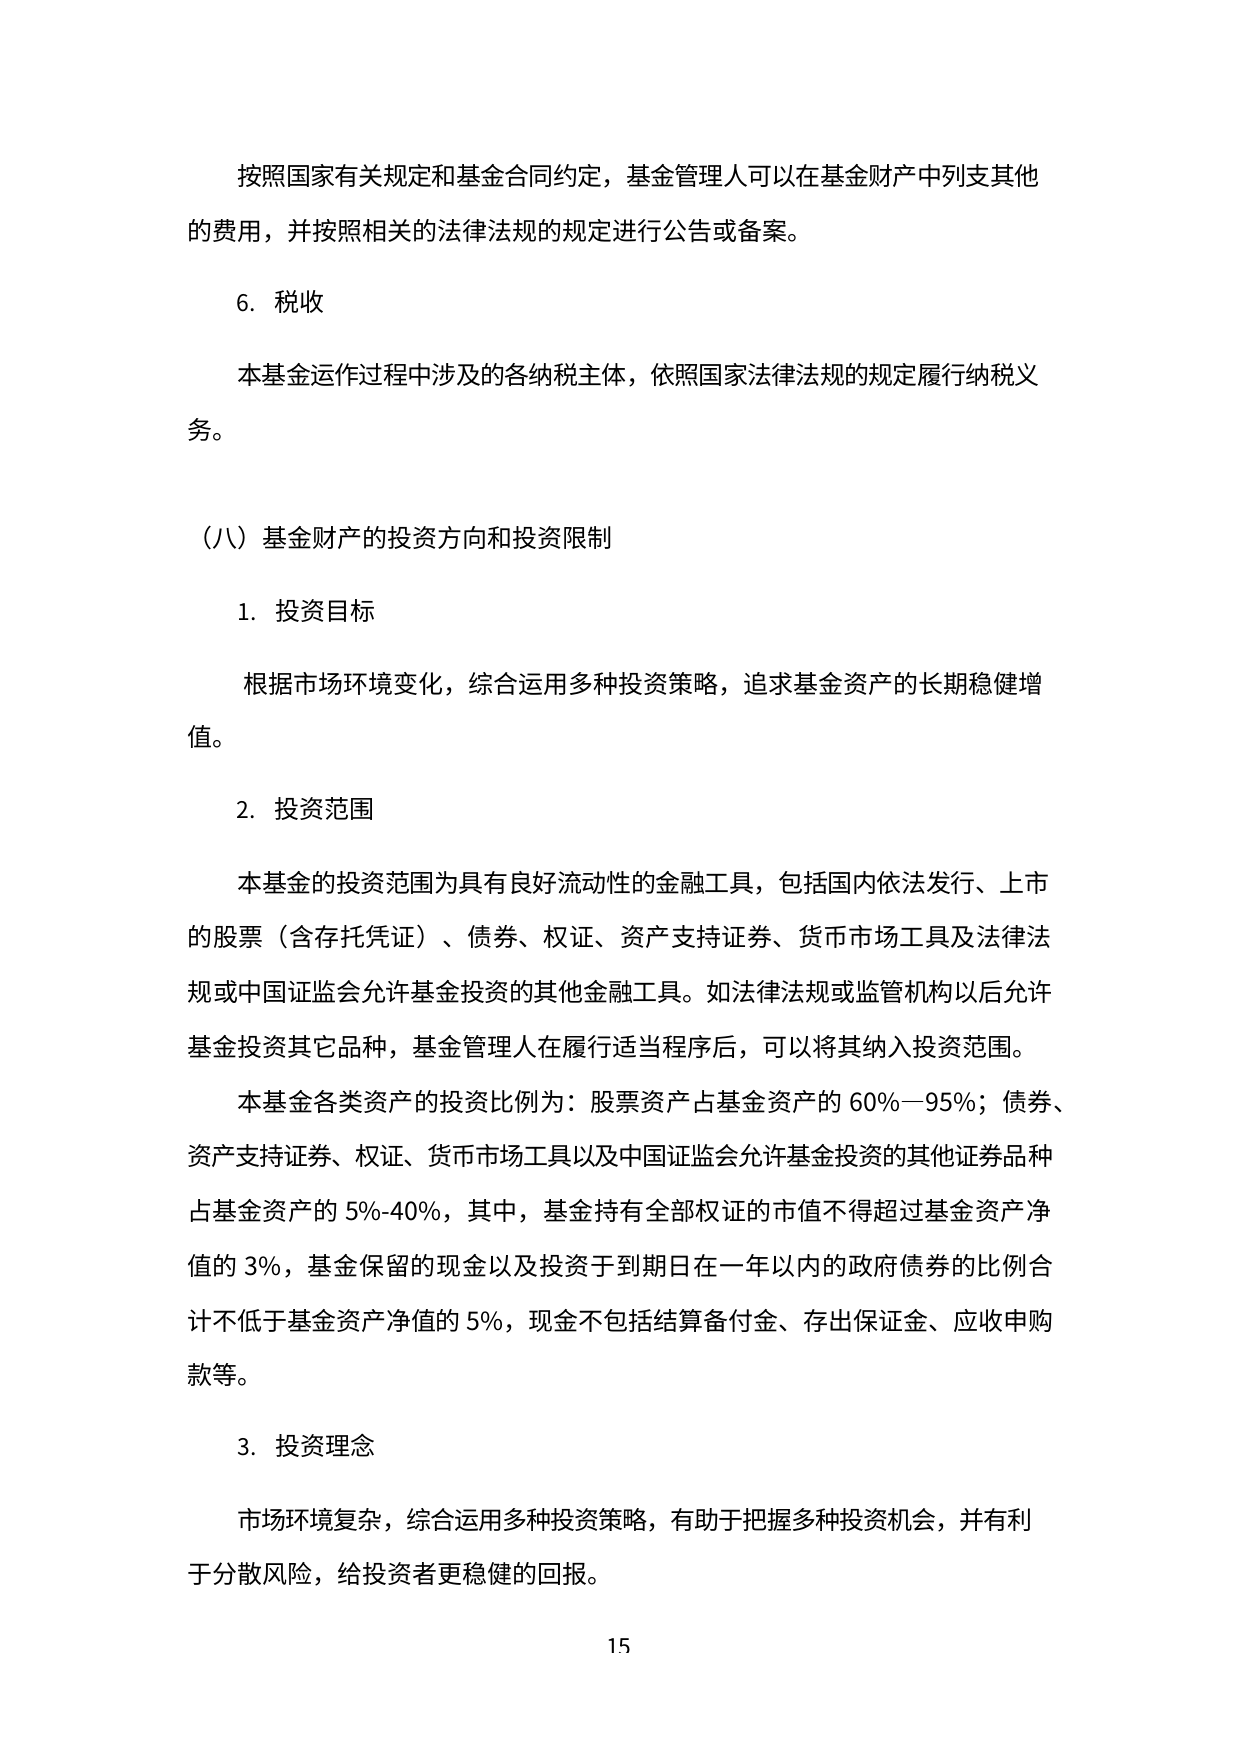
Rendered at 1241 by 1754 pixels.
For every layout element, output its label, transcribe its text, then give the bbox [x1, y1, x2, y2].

text 值。 [187, 717, 1101, 753]
list 税收 [236, 282, 1101, 319]
text 本基金各类资产的投资比例为：股票资产占基金资产的 60%—95%；债券、资产支持证券、权证、货币市场工具以及中国证监会允许基金投资的其他证券品种占基金资产的 5%-40%，其中，基金持有全部权证的市值不得超过基金资产净值的 3%，基金保留的现金以及投资于到期日在一年以内的政府债券的比例合计不低于基金资产净值的 5%，现金不包括结算备付金、存出保证金、应收申购款等。 [187, 1082, 1053, 1392]
list 投资范围 [236, 790, 1101, 826]
text 本基金的投资范围为具有良好流动性的金融工具，包括国内依法发行、上市的股票（含存托凭证）、债券、权证、资产支持证券、货币市场工具及法律法规或中国证监会允许基金投资的其他金融工具。如法律法规或监管机构以后允许基金投资其它品种，基金管理人在履行适当程序后，可以将其纳入投资范围。 [187, 863, 1053, 1063]
text 本基金运作过程中涉及的各纳税主体，依照国家法律法规的规定履行纳税义务。 [187, 356, 1053, 447]
text （八）基金财产的投资方向和投资限制 [187, 518, 1101, 554]
text 根据市场环境变化，综合运用多种投资策略，追求基金资产的长期稳健增 [244, 664, 1101, 701]
text 市场环境复杂，综合运用多种投资策略，有助于把握多种投资机会，并有利于分散风险，给投资者更稳健的回报。 [187, 1500, 1053, 1591]
text 按照国家有关规定和基金合同约定，基金管理人可以在基金财产中列支其他的费用，并按照相关的法律法规的规定进行公告或备案。 [187, 157, 1053, 248]
list 投资目标 [237, 592, 1101, 628]
list 投资理念 [237, 1427, 1101, 1463]
